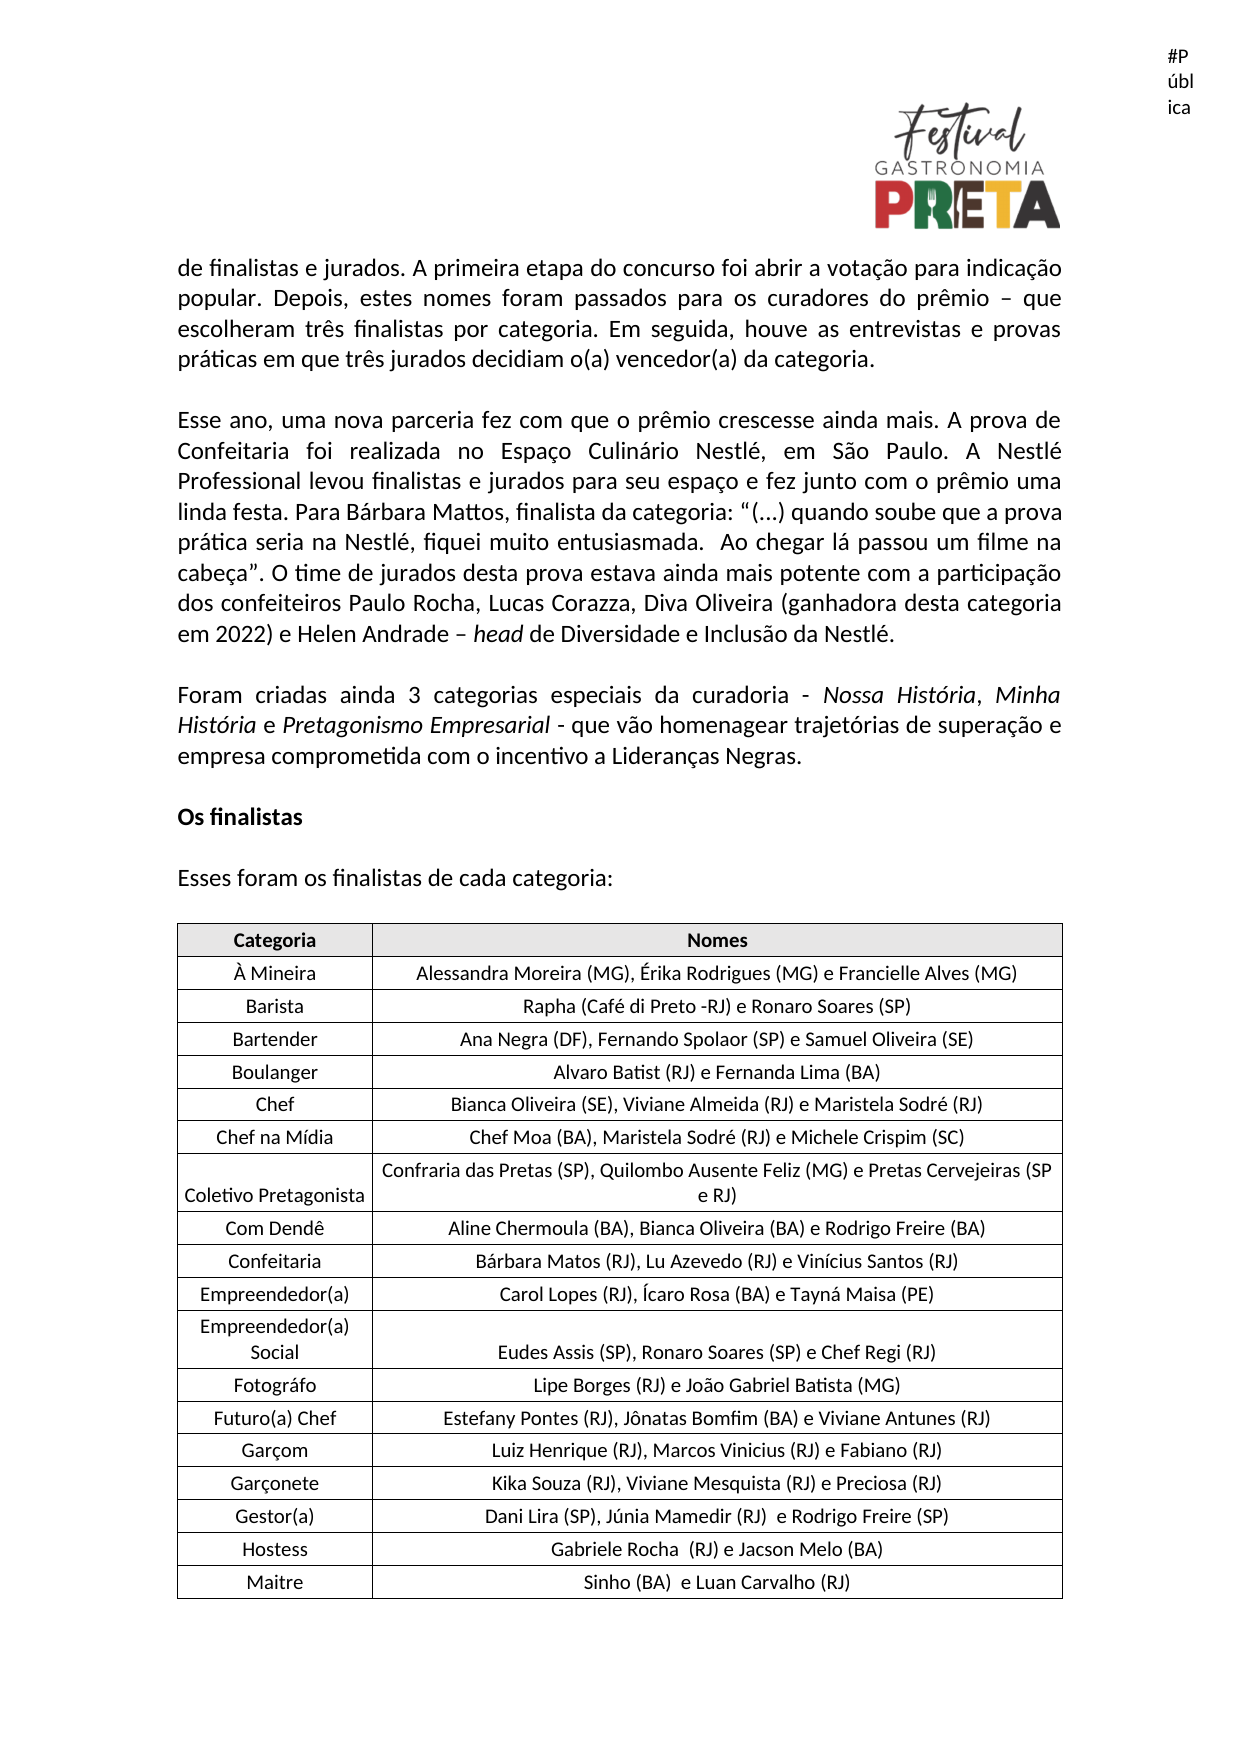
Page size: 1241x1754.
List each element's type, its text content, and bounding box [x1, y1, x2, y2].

picture [870, 73, 1064, 252]
table_cell Coletivo Pretagonista [178, 1154, 372, 1211]
text Esse ano, uma nova parceria fez com que o prêmio crescesse ainda mais. A prova de Confeitaria foi realizada no Espaço Culinário Nestlé, em São Paulo. A Nestlé Professional levou finalistas e jurados para seu espaço e fez junto com o prêmio uma linda festa. Para Bárbara Mattos, finalista da categoria: “(...) quando soube que a prova prática seria na Nestlé, fiquei muito entusiasmada. Ao chegar lá passou um filme na cabeça”. O time de jurados desta prova estava ainda mais potente com a participação dos confeiteiros Paulo Rocha, Lucas Corazza, Diva Oliveira (ganhadora desta categoria em 2022) e Helen Andrade – head de Diversidade e Inclusão da Nestlé. [177, 404, 1063, 649]
table_cell Aline Chermoula (BA), Bianca Oliveira (BA) e Rodrigo Freire (BA) [373, 1212, 1062, 1244]
table_cell Empreendedor(a) Social [178, 1311, 372, 1368]
table_cell Bárbara Matos (RJ), Lu Azevedo (RJ) e Vinícius Santos (RJ) [373, 1245, 1062, 1277]
table_cell Fotográfo [178, 1369, 372, 1401]
table_cell Bartender [178, 1023, 372, 1054]
table_cell Empreendedor(a) [178, 1278, 372, 1309]
table_cell Chef Moa (BA), Maristela Sodré (RJ) e Michele Crispim (SC) [373, 1121, 1062, 1153]
table_cell Eudes Assis (SP), Ronaro Soares (SP) e Chef Regi (RJ) [373, 1311, 1062, 1368]
table_cell Bianca Oliveira (SE), Viviane Almeida (RJ) e Maristela Sodré (RJ) [373, 1089, 1062, 1120]
table_header Categoria [178, 924, 372, 956]
table_cell Luiz Henrique (RJ), Marcos Vinicius (RJ) e Fabiano (RJ) [373, 1434, 1062, 1466]
table_cell Alvaro Batist (RJ) e Fernanda Lima (BA) [373, 1056, 1062, 1087]
table_cell Chef na Mídia [178, 1121, 372, 1153]
table_cell Estefany Pontes (RJ), Jônatas Bomfim (BA) e Viviane Antunes (RJ) [373, 1402, 1062, 1433]
table_cell Ana Negra (DF), Fernando Spolaor (SP) e Samuel Oliveira (SE) [373, 1023, 1062, 1054]
table_cell Chef [178, 1089, 372, 1120]
table_cell Garçonete [178, 1467, 372, 1499]
table_cell Kika Souza (RJ), Viviane Mesquista (RJ) e Preciosa (RJ) [373, 1467, 1062, 1499]
table_cell Confeitaria [178, 1245, 372, 1277]
table_cell Rapha (Café di Preto -RJ) e Ronaro Soares (SP) [373, 990, 1062, 1022]
table_cell Confraria das Pretas (SP), Quilombo Ausente Feliz (MG) e Pretas Cervejeiras (SP e RJ) [373, 1154, 1062, 1211]
table_cell Maitre [178, 1566, 372, 1597]
table_cell Lipe Borges (RJ) e João Gabriel Batista (MG) [373, 1369, 1062, 1401]
table_cell Dani Lira (SP), Júnia Mamedir (RJ) e Rodrigo Freire (SP) [373, 1500, 1062, 1532]
table_cell Carol Lopes (RJ), Ícaro Rosa (BA) e Tayná Maisa (PE) [373, 1278, 1062, 1309]
table_cell À Mineira [178, 957, 372, 989]
table_cell Alessandra Moreira (MG), Érika Rodrigues (MG) e Francielle Alves (MG) [373, 957, 1062, 989]
table_header Nomes [373, 924, 1062, 956]
table_cell Futuro(a) Chef [178, 1402, 372, 1433]
table_cell Boulanger [178, 1056, 372, 1087]
table_cell Barista [178, 990, 372, 1022]
table_cell Gabriele Rocha (RJ) e Jacson Melo (BA) [373, 1533, 1062, 1564]
table_cell Hostess [178, 1533, 372, 1564]
text Os finalistas [177, 801, 1063, 832]
text Esses foram os finalistas de cada categoria: [177, 862, 1063, 893]
text Foram criadas ainda 3 categorias especiais da curadoria - Nossa História, Minha História e Pretagonismo Empresarial - que vão homenagear trajetórias de superação e empresa comprometida com o incentivo a Lideranças Negras. [177, 679, 1063, 771]
table_cell Garçom [178, 1434, 372, 1466]
table_cell Sinho (BA) e Luan Carvalho (RJ) [373, 1566, 1062, 1597]
table_cell Com Dendê [178, 1212, 372, 1244]
table_cell Gestor(a) [178, 1500, 372, 1532]
